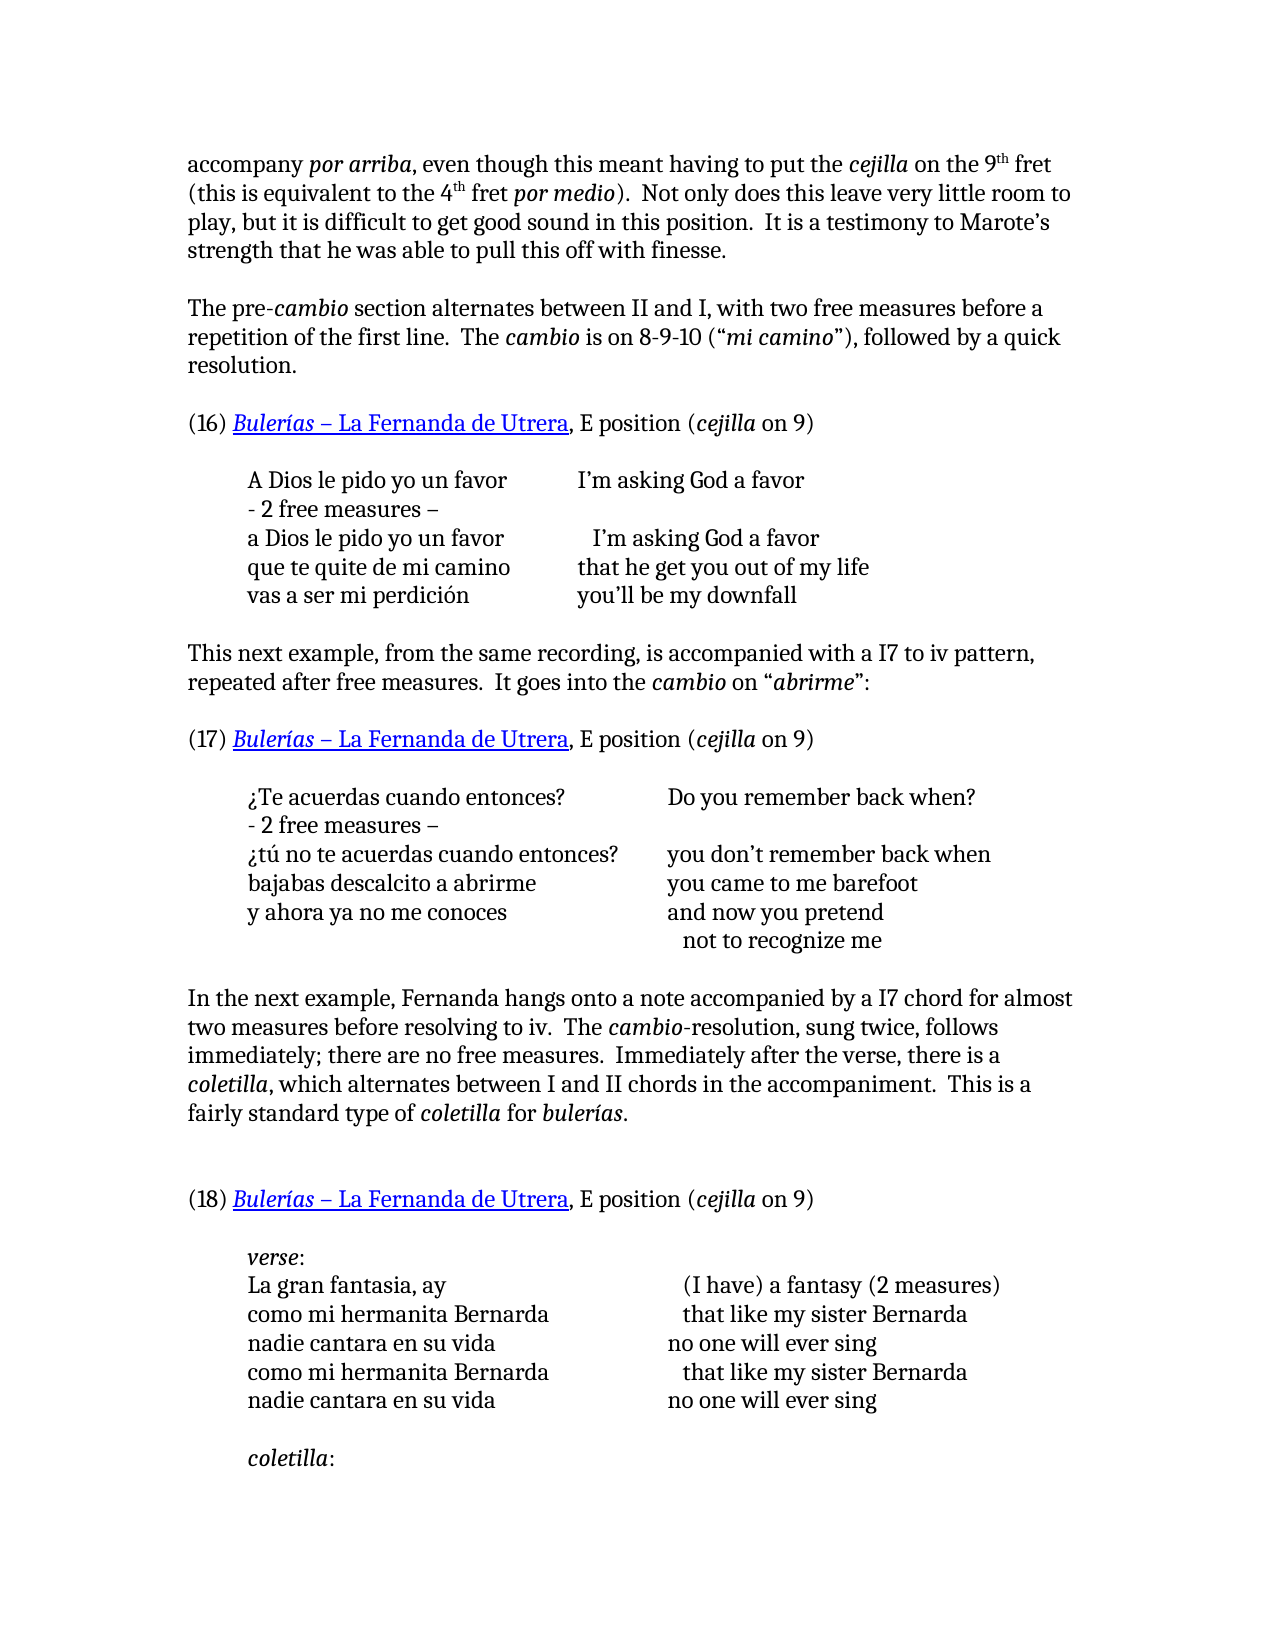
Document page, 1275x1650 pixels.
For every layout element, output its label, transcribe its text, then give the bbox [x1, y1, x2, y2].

text not to recognize me [187, 926, 1087, 955]
text vas a ser mi perdición you’ll be my downfall [187, 581, 1087, 610]
text ¿tú no te acuerdas cuando entonces? you don’t remember back when [187, 840, 1087, 869]
text (18) Bulerías – La Fernanda de Utrera, E position (cejilla on 9) [187, 1185, 1087, 1214]
text In the next example, Fernanda hangs onto a note accompanied by a I7 chord for almost two measures before resolving to iv. The cambio-resolution, sung twice, follows immediately; there are no free measures. Immediately after the verse, there is a coletilla, which alternates between I and II chords in the accompaniment. This is a fairly standard type of coletilla for bulerías. [187, 984, 1087, 1127]
text ¿Te acuerdas cuando entonces? Do you remember back when? [187, 782, 1087, 811]
text The pre-cambio section alternates between II and I, with two free measures before a repetition of the first line. The cambio is on 8-9-10 (“mi camino”), followed by a quick resolution. [187, 294, 1087, 380]
text que te quite de mi camino that he get you out of my life [187, 552, 1087, 581]
text verse: [187, 1242, 1087, 1271]
text como mi hermanita Bernarda that like my sister Bernarda [187, 1357, 1087, 1386]
text - 2 free measures – [187, 495, 1087, 524]
text This next example, from the same recording, is accompanied with a I7 to iv pattern, repeated after free measures. It goes into the cambio on “abrirme”: [187, 639, 1087, 696]
text La gran fantasia, ay (I have) a fantasy (2 measures) [187, 1271, 1087, 1300]
text y ahora ya no me conoces and now you pretend [187, 897, 1087, 926]
text (16) Bulerías – La Fernanda de Utrera, E position (cejilla on 9) [187, 409, 1087, 437]
text A Dios le pido yo un favor I’m asking God a favor [187, 466, 1087, 495]
text nadie cantara en su vida no one will ever sing [187, 1329, 1087, 1357]
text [187, 150, 1087, 265]
text como mi hermanita Bernarda that like my sister Bernarda [187, 1300, 1087, 1329]
text nadie cantara en su vida no one will ever sing [187, 1386, 1087, 1415]
text - 2 free measures – [187, 811, 1087, 840]
text (17) Bulerías – La Fernanda de Utrera, E position (cejilla on 9) [187, 725, 1087, 754]
text a Dios le pido yo un favor I’m asking God a favor [187, 524, 1087, 552]
text bajabas descalcito a abrirme you came to me barefoot [187, 869, 1087, 897]
text coletilla: [187, 1444, 1087, 1472]
